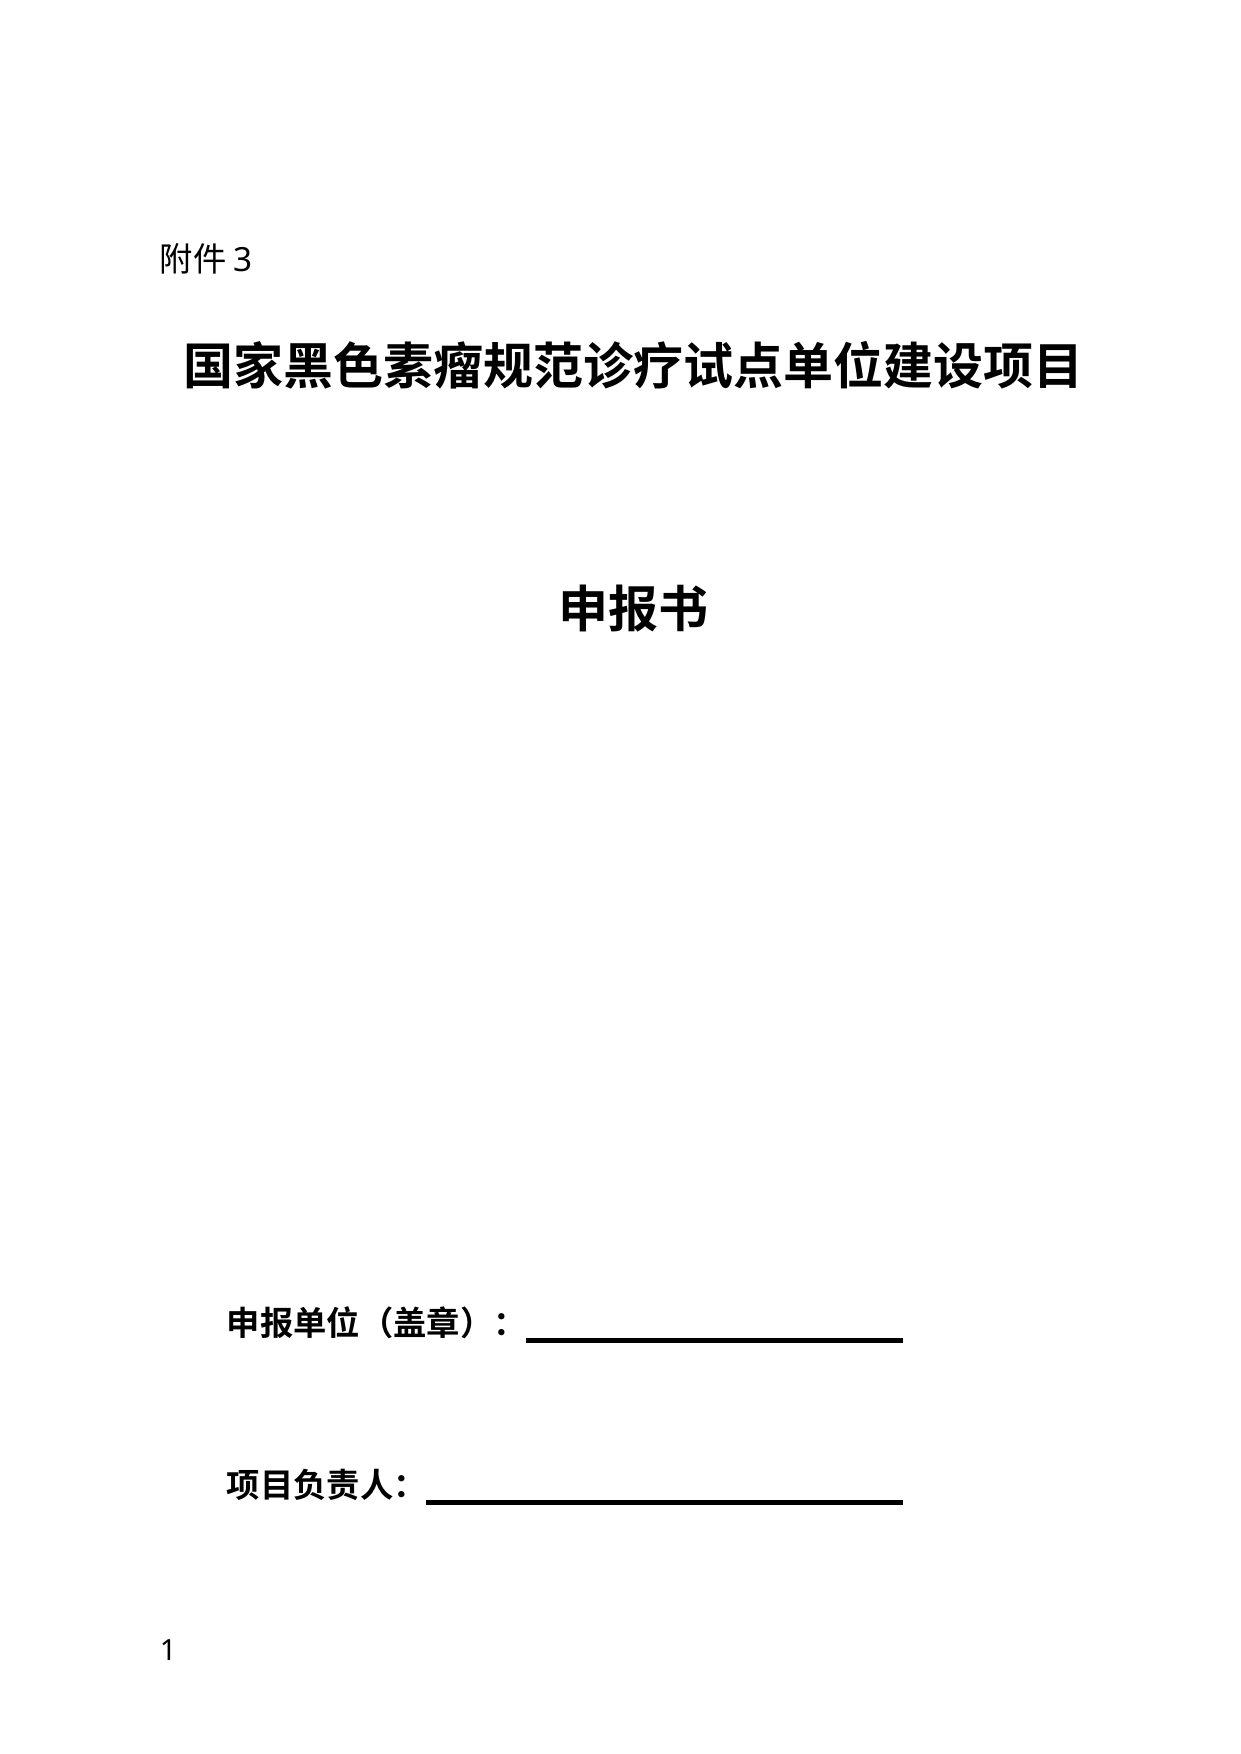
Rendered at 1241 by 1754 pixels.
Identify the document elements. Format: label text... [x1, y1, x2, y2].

text 附件3 [159, 225, 1106, 290]
text 国家黑色素瘤规范诊疗试点单位建设项目 [159, 314, 1106, 412]
text 项目负责人： [159, 1451, 1106, 1516]
text 申报单位（盖章）： [159, 1289, 1106, 1354]
text 申报书 [159, 556, 1106, 654]
